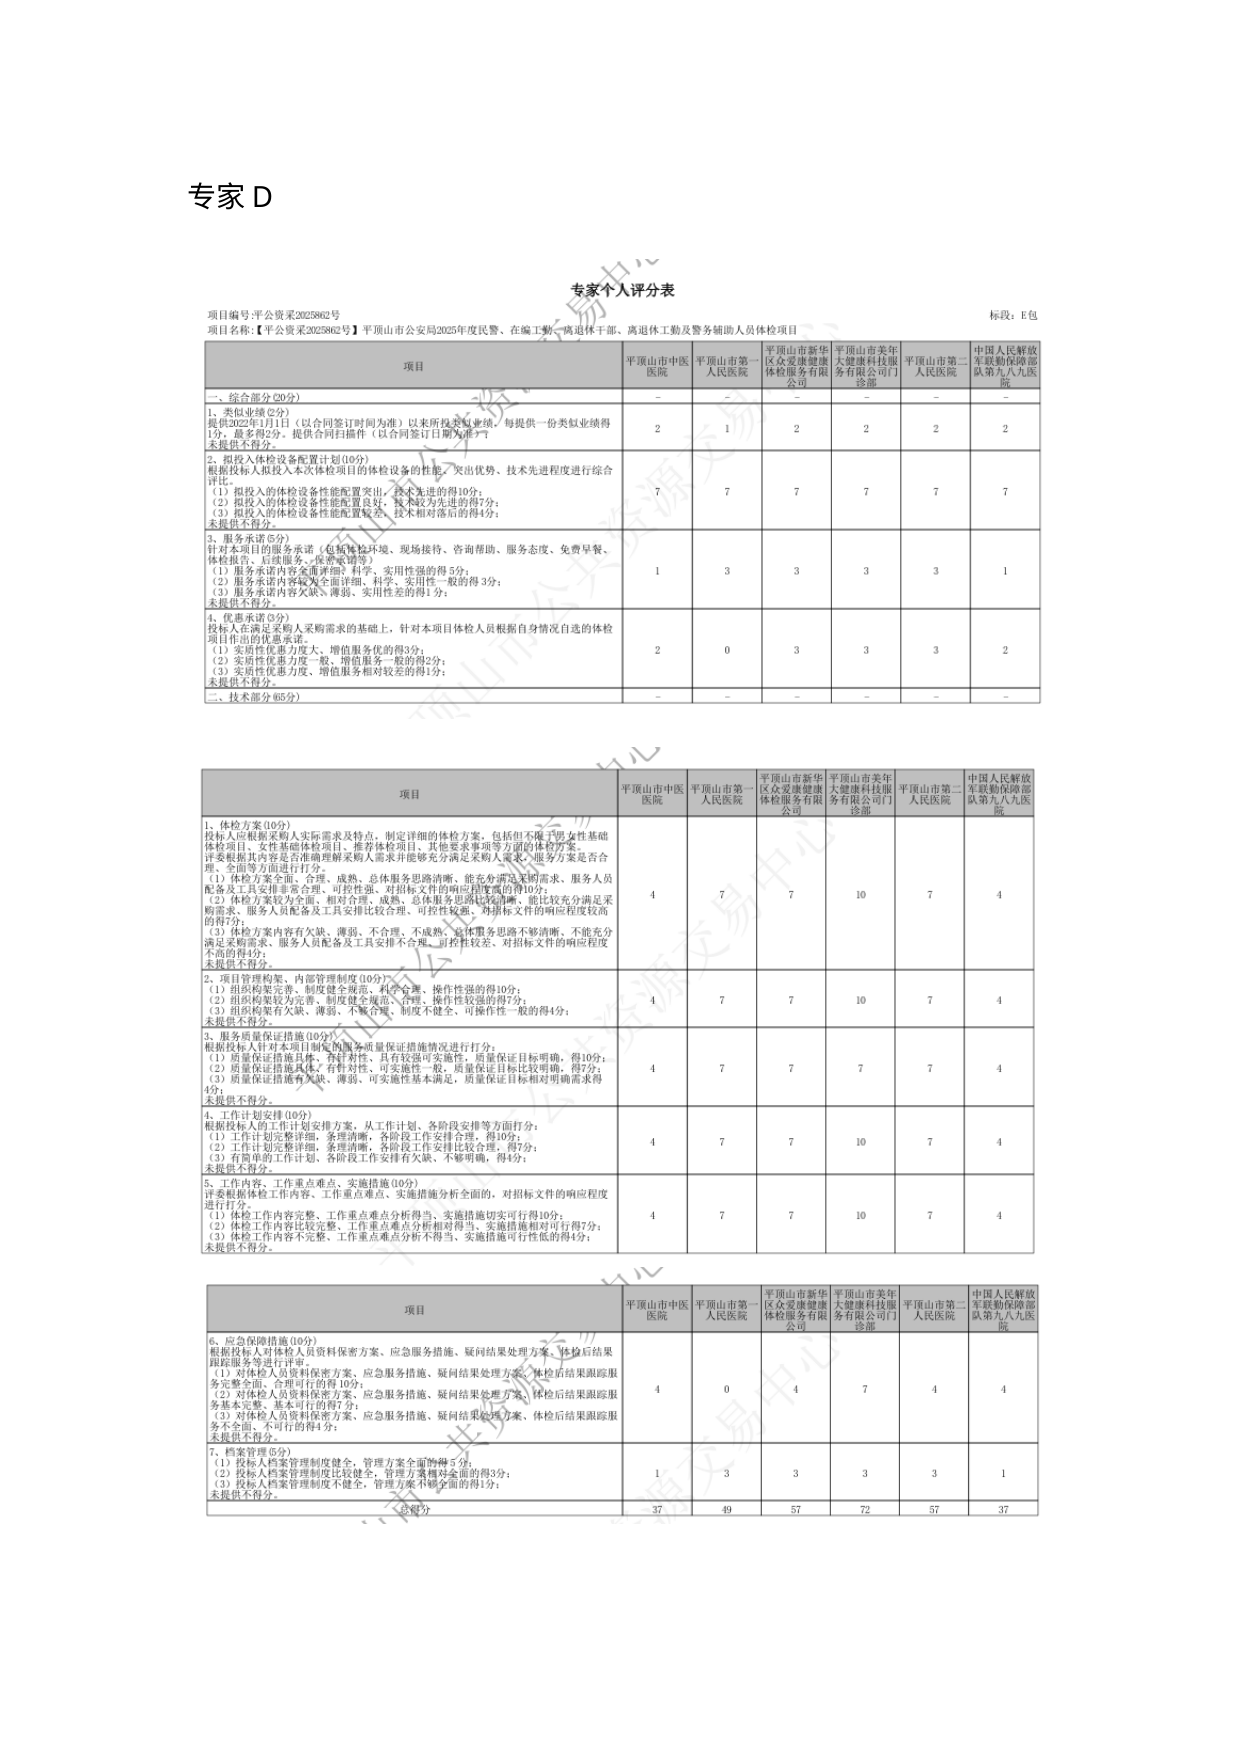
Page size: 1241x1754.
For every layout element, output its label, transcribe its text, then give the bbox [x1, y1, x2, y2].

picture [187, 259, 1053, 719]
picture [187, 747, 1053, 1266]
picture [187, 1267, 1053, 1524]
text 专家D [187, 162, 1053, 227]
